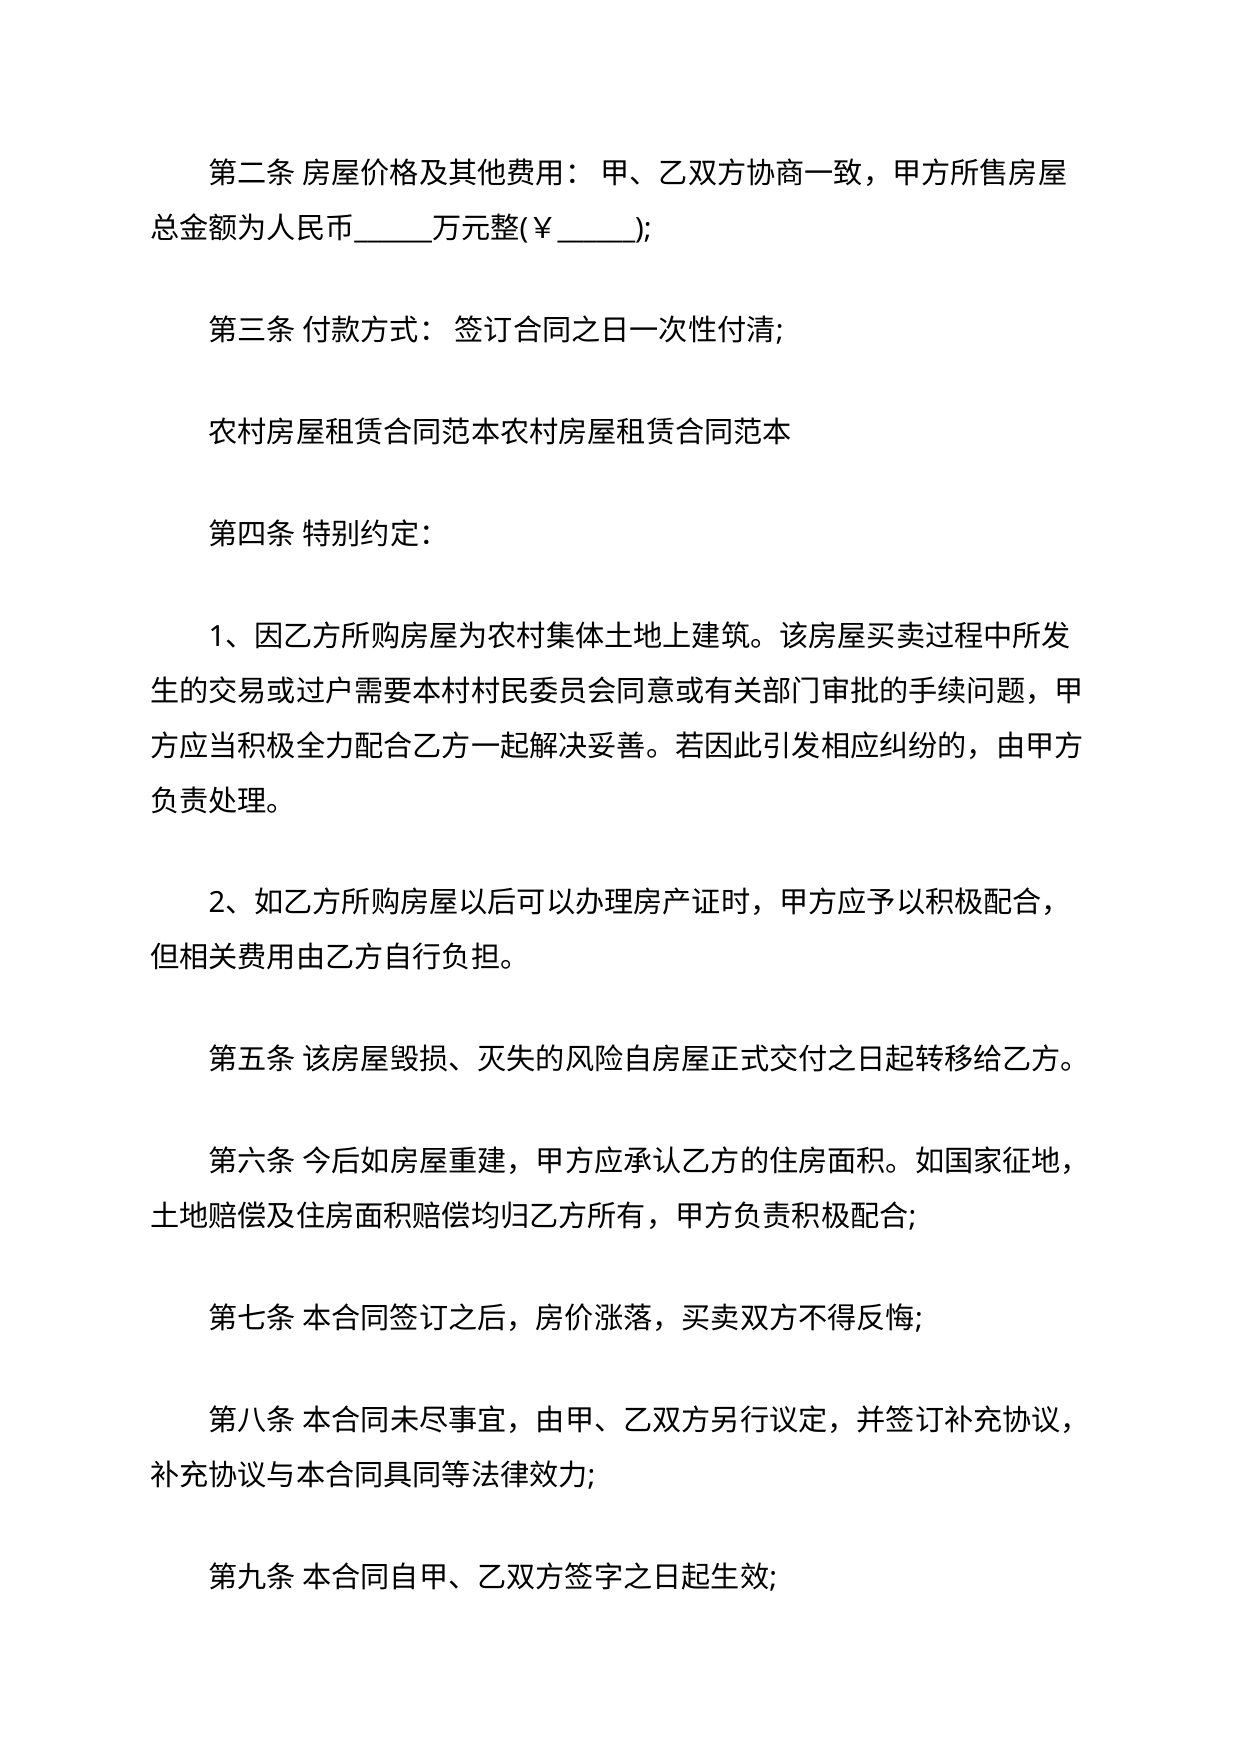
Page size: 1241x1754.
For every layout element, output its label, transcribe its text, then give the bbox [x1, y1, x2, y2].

text 第八条 本合同未尽事宜，由甲、乙双方另行议定，并签订补充协议，补充协议与本合同具同等法律效力; [150, 1396, 1090, 1494]
text 第三条 付款方式： 签订合同之日一次性付清; [150, 307, 1090, 349]
text 第五条 该房屋毁损、灭失的风险自房屋正式交付之日起转移给乙方。 [150, 1036, 1090, 1078]
text 第四条 特别约定： [150, 511, 1090, 553]
text 第六条 今后如房屋重建，甲方应承认乙方的住房面积。如国家征地，土地赔偿及住房面积赔偿均归乙方所有，甲方负责积极配合; [150, 1137, 1090, 1235]
text 第七条 本合同签订之后，房价涨落，买卖双方不得反悔; [150, 1294, 1090, 1337]
text 农村房屋租赁合同范本农村房屋租赁合同范本 [150, 409, 1090, 451]
text 第二条 房屋价格及其他费用： 甲、乙双方协商一致，甲方所售房屋总金额为人民币______万元整(￥______); [150, 150, 1090, 247]
text 第九条 本合同自甲、乙双方签字之日起生效; [150, 1553, 1090, 1596]
text 2、如乙方所购房屋以后可以办理房产证时，甲方应予以积极配合，但相关费用由乙方自行负担。 [150, 879, 1090, 976]
text 1、因乙方所购房屋为农村集体土地上建筑。该房屋买卖过程中所发生的交易或过户需要本村村民委员会同意或有关部门审批的手续问题，甲方应当积极全力配合乙方一起解决妥善。若因此引发相应纠纷的，由甲方负责处理。 [150, 612, 1090, 819]
